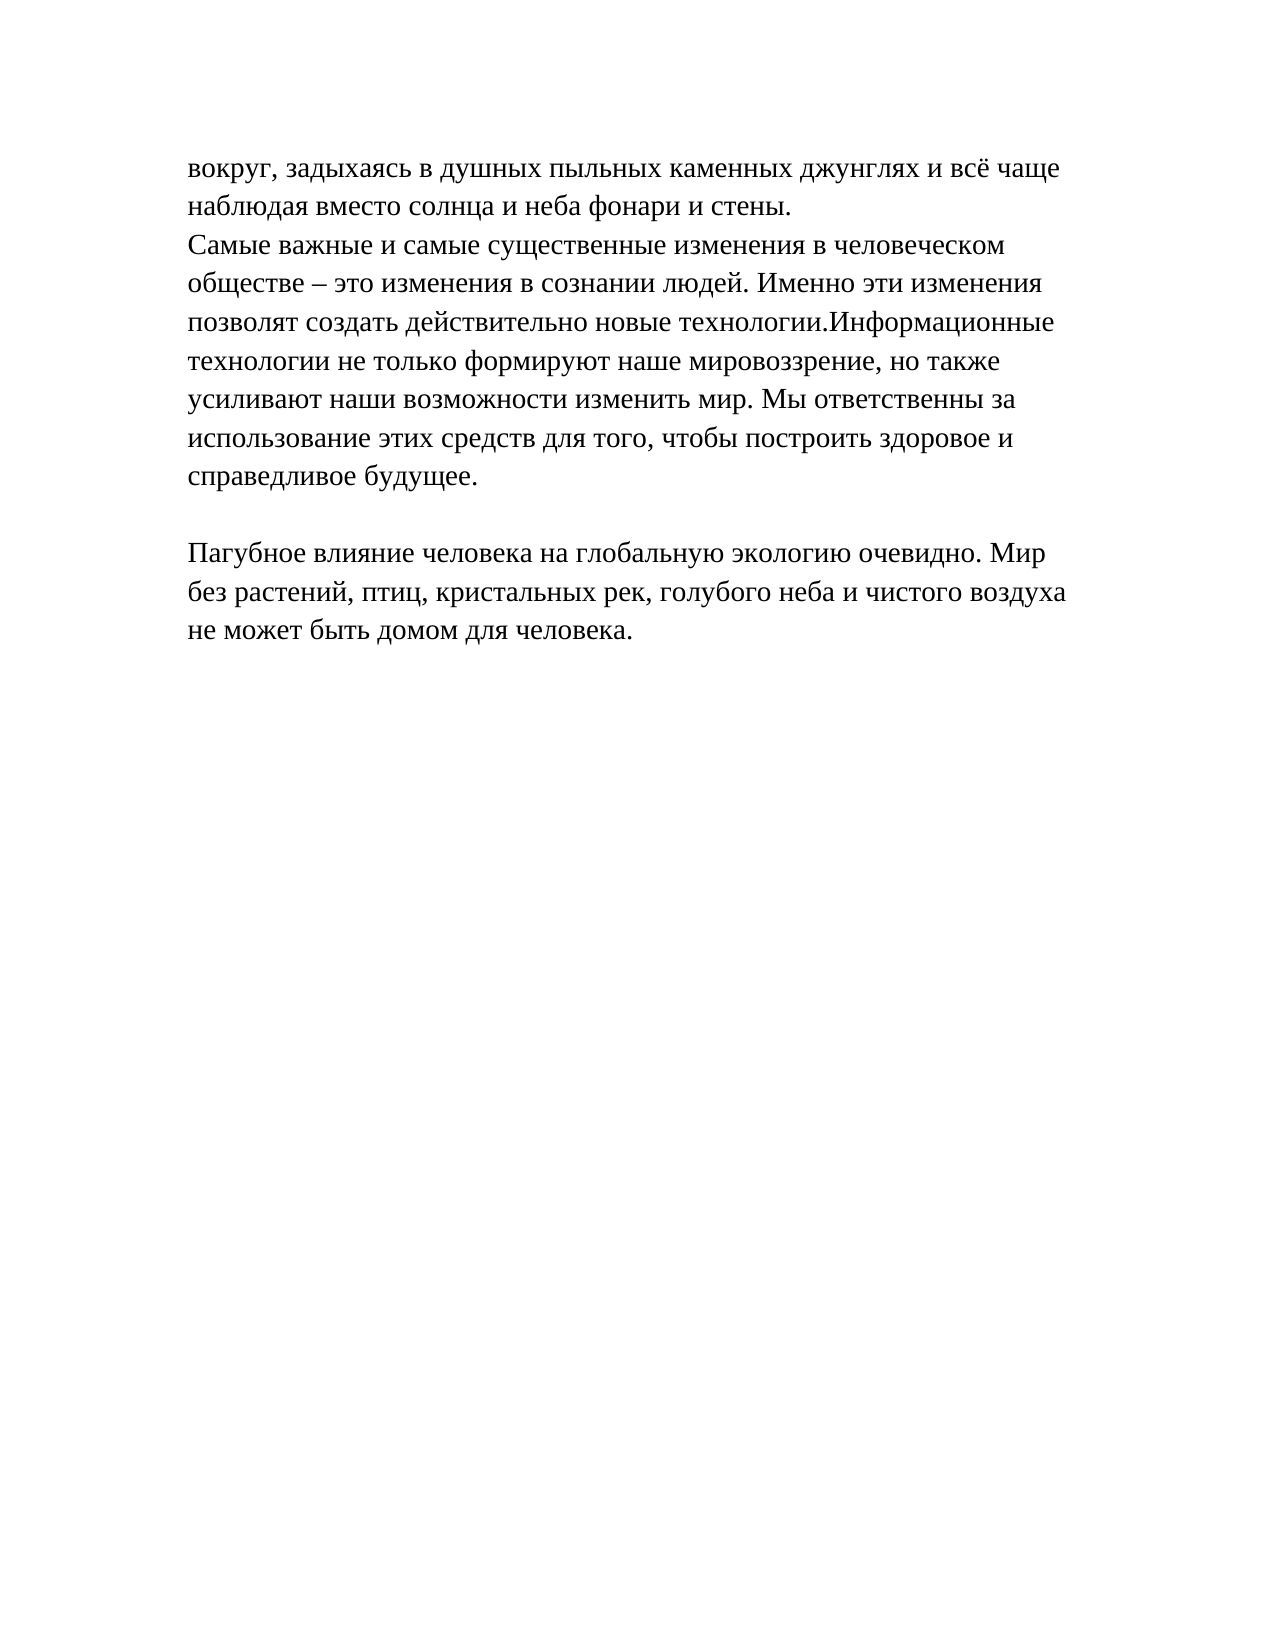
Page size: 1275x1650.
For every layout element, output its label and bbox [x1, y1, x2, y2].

text [187, 150, 1087, 646]
